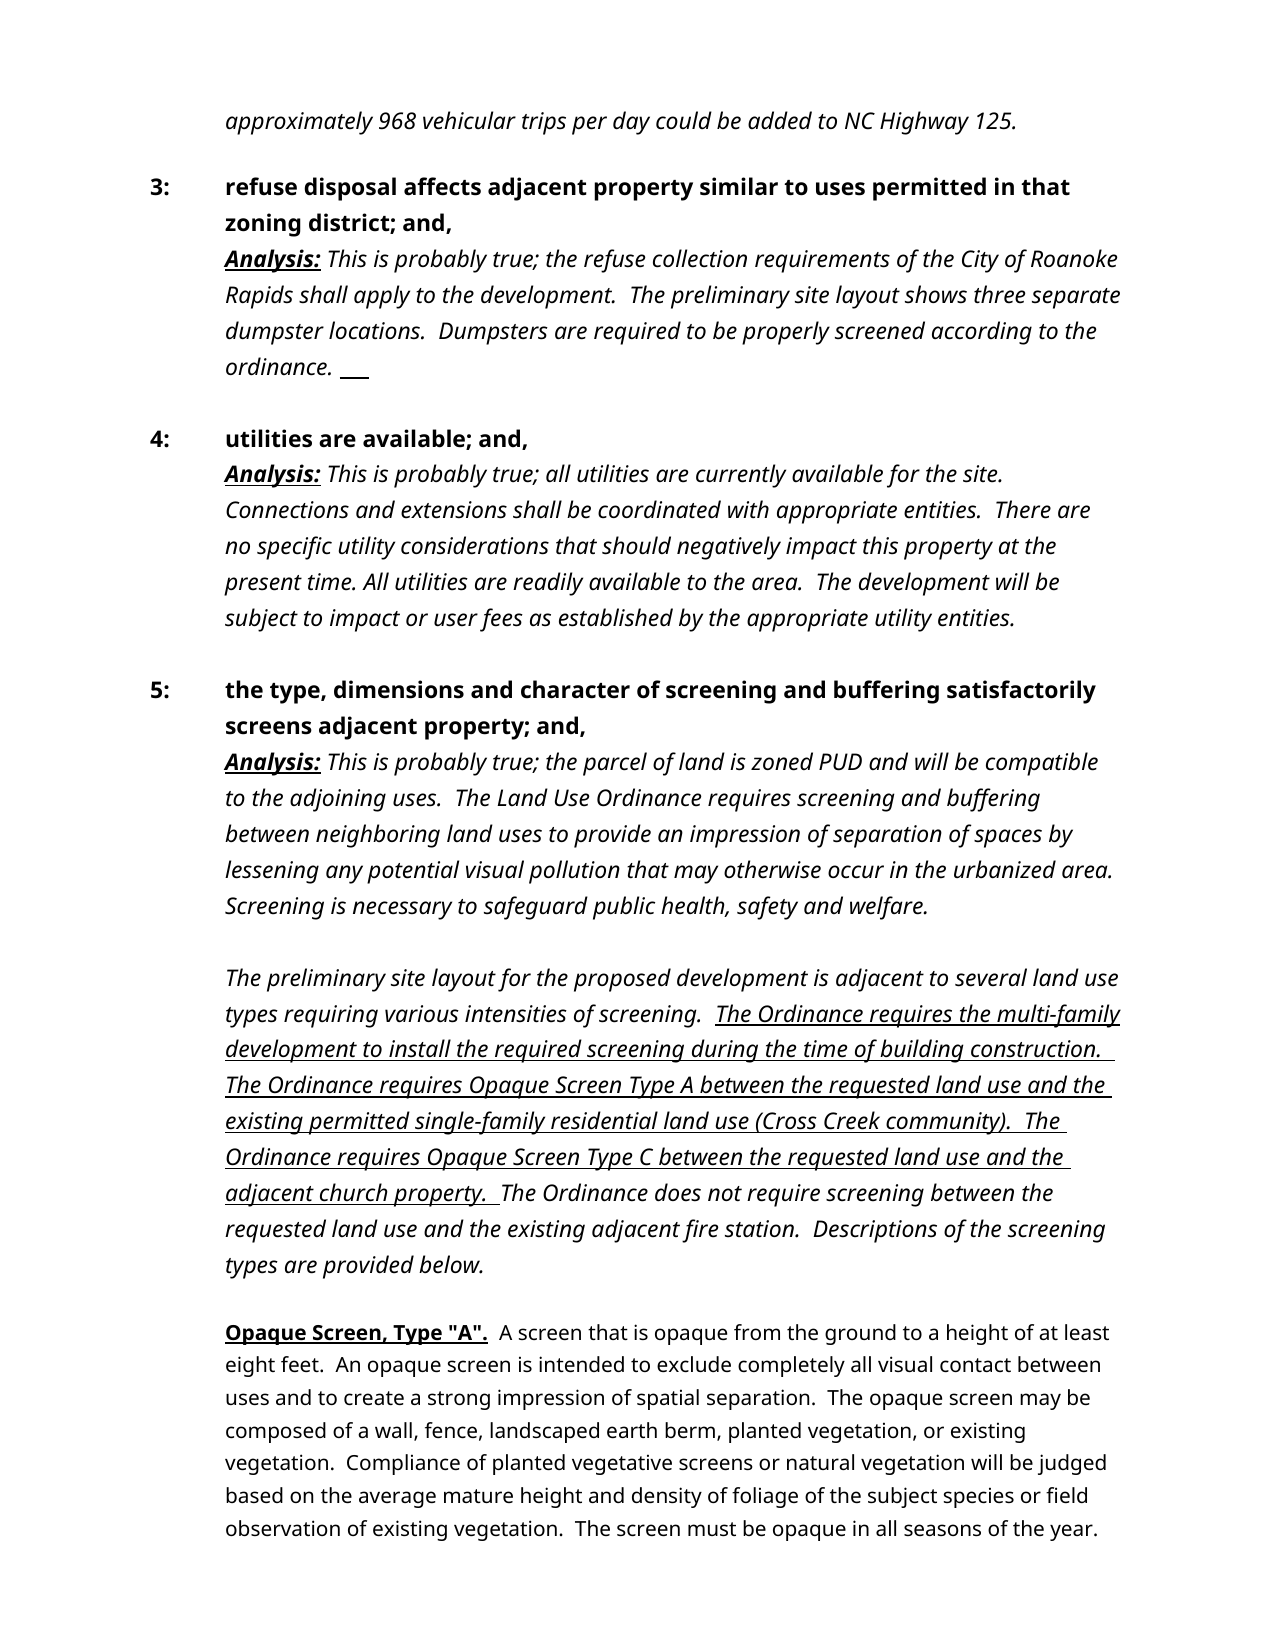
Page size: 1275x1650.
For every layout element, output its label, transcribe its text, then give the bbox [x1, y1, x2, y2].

text Analysis: This is probably true; the refuse collection requirements of the City of Roanoke Rapids shall apply to the development. The preliminary site layout shows three separate dumpster locations. Dumpsters are required to be properly screened according to the ordinance. [225, 243, 1125, 382]
text 3: refuse disposal affects adjacent property similar to uses permitted in that zoning district; and, [150, 171, 1125, 238]
text Analysis: This is probably true; all utilities are currently available for the site. Connections and extensions shall be coordinated with appropriate entities. There are no specific utility considerations that should negatively impact this property at the present time. All utilities are readily available to the area. The development will be subject to impact or user fees as established by the appropriate utility entities. [225, 458, 1125, 633]
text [150, 1318, 1125, 1542]
text 5: the type, dimensions and character of screening and buffering satisfactorily screens adjacent property; and, [150, 674, 1125, 741]
text 4: utilities are available; and, [150, 422, 1125, 454]
text approximately 968 vehicular trips per day could be added to NC Highway 125. [225, 105, 1125, 136]
text The preliminary site layout for the proposed development is adjacent to several land use types requiring various intensities of screening. The Ordinance requires the multi-family development to install the required screening during the time of building construction. The Ordinance requires Opaque Screen Type A between the requested land use and the existing permitted single-family residential land use (Cross Creek community). The Ordinance requires Opaque Screen Type C between the requested land use and the adjacent church property. The Ordinance does not require screening between the requested land use and the existing adjacent fire station. Descriptions of the screening types are provided below. [225, 962, 1125, 1280]
text Analysis: This is probably true; the parcel of land is zoned PUD and will be compatible to the adjoining uses. The Land Use Ordinance requires screening and buffering between neighboring land uses to provide an impression of separation of spaces by lessening any potential visual pollution that may otherwise occur in the urbanized area. Screening is necessary to safeguard public health, safety and welfare. [225, 746, 1125, 921]
